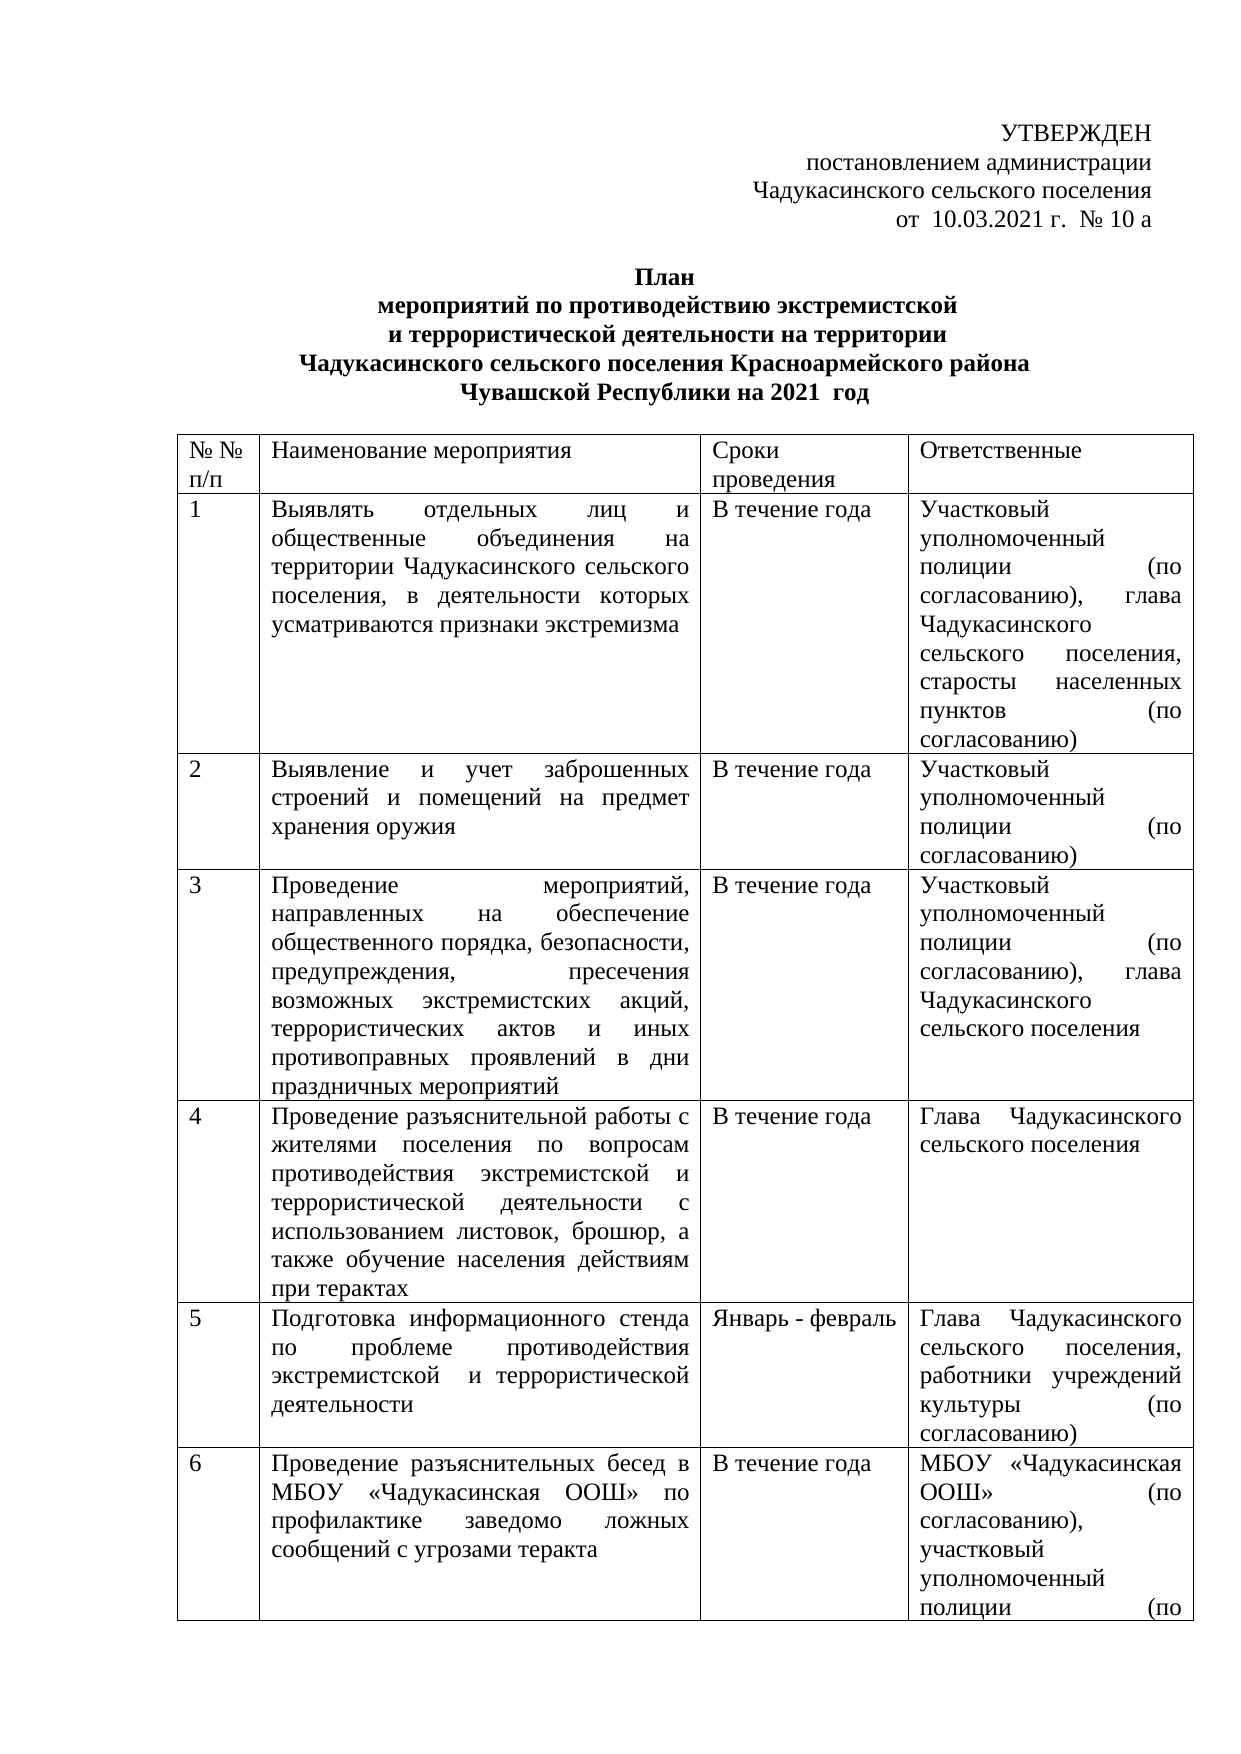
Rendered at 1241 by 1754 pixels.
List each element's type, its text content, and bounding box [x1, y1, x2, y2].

table_cell Проведение мероприятий, направленных на обеспечение общественного порядка, безопасности, предупреждения, пресечения возможных экстремистских акций, террористических актов и иных противоправных проявлений в дни праздничных мероприятий [260, 870, 700, 1100]
text Чадукасинского сельского поселения Красноармейского района [177, 348, 1152, 377]
table_cell 3 [178, 870, 259, 1100]
text Чадукасинского сельского поселения [177, 176, 1152, 204]
table_header Ответственные [909, 435, 1193, 493]
table_cell Глава Чадукасинского сельского поселения, работники учреждений культуры (по согласованию) [909, 1303, 1193, 1447]
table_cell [260, 1448, 700, 1620]
table_cell 5 [178, 1303, 259, 1447]
table_cell Глава Чадукасинского сельского поселения [909, 1101, 1193, 1302]
text постановлением администрации [177, 147, 1152, 176]
table_cell Выявление и учет заброшенных строений и помещений на предмет хранения оружия [260, 754, 700, 869]
text мероприятий по противодействию экстремистской [177, 291, 1152, 319]
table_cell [909, 1448, 1193, 1620]
table_header Сроки проведения [701, 435, 908, 493]
table_cell 2 [178, 754, 259, 869]
text План [177, 262, 1152, 291]
table_cell В течение года [701, 1448, 908, 1620]
text УТВЕРЖДЕН [177, 118, 1152, 147]
text от 10.03.2021 г. № 10 а [177, 204, 1152, 233]
table_cell Подготовка информационного стенда по проблеме противодействия экстремистской и террористической деятельности [260, 1303, 700, 1447]
table_cell 4 [178, 1101, 259, 1302]
table_cell Январь - февраль [701, 1303, 908, 1447]
table_cell Проведение разъяснительной работы с жителями поселения по вопросам противодействия экстремистской и террористической деятельности с использованием листовок, брошюр, а также обучение населения действиям при терактах [260, 1101, 700, 1302]
table_cell В течение года [701, 494, 908, 753]
table_cell В течение года [701, 754, 908, 869]
table_cell Участковый уполномоченный полиции (по согласованию), глава Чадукасинского сельского поселения, старосты населенных пунктов (по согласованию) [909, 494, 1193, 753]
table_header Наименование мероприятия [260, 435, 700, 493]
table_cell Выявлять отдельных лиц и общественные объединения на территории Чадукасинского сельского поселения, в деятельности которых усматриваются признаки экстремизма [260, 494, 700, 753]
table_header № № п/п [178, 435, 259, 493]
table_cell 1 [178, 494, 259, 753]
text и террористической деятельности на территории [177, 319, 1152, 348]
table_cell Участковый уполномоченный полиции (по согласованию) [909, 754, 1193, 869]
table_cell В течение года [701, 870, 908, 1100]
text Чувашской Республики на 2021 год [177, 377, 1152, 406]
table_cell Участковый уполномоченный полиции (по согласованию), глава Чадукасинского сельского поселения [909, 870, 1193, 1100]
table_cell В течение года [701, 1101, 908, 1302]
table_cell 6 [178, 1448, 259, 1620]
